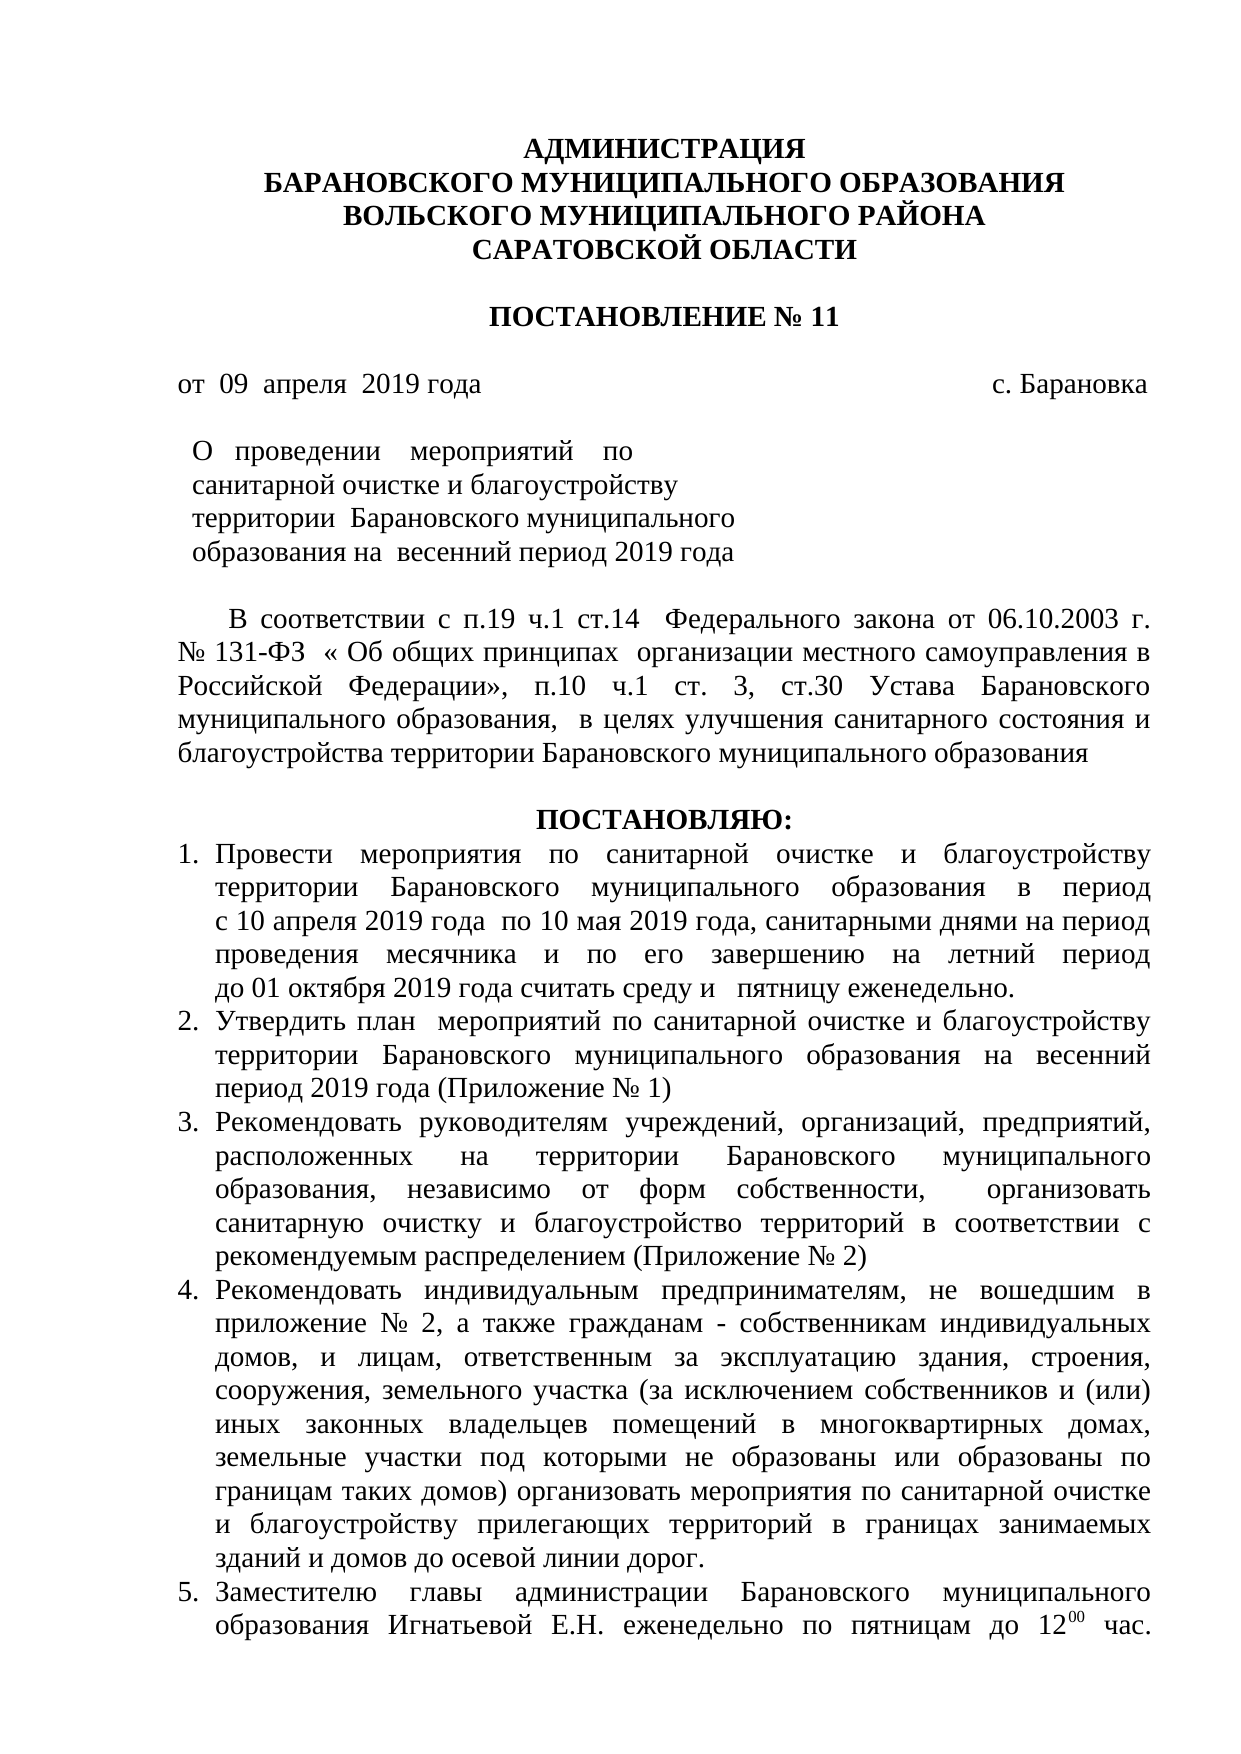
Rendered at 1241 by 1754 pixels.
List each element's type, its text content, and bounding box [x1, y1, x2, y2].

list Рекомендовать руководителям учреждений, организаций, предприятий, расположенных на территории Барановского муниципального образования, независимо от форм собственности, организовать санитарную очистку и благоустройство территорий в соответствии с рекомендуемым распределением (Приложение № 2) [177, 1104, 1152, 1272]
text О проведении мероприятий по [177, 433, 1152, 467]
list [177, 1574, 1152, 1641]
text от 09 апреля 2019 года с. Барановка [177, 366, 1152, 400]
text БАРАНОВСКОГО МУНИЦИПАЛЬНОГО ОБРАЗОВАНИЯ [177, 165, 1152, 198]
text ВОЛЬСКОГО МУНИЦИПАЛЬНОГО РАЙОНА [177, 198, 1152, 232]
subtitle АДМИНИСТРАЦИЯ [177, 131, 1152, 165]
list Провести мероприятия по санитарной очистке и благоустройству территории Барановского муниципального образования в период с 10 апреля 2019 года по 10 мая 2019 года, санитарными днями на период проведения месячника и по его завершению на летний период до 01 октября 2019 года считать среду и пятницу еженедельно. [177, 836, 1152, 1003]
text образования на весенний период 2019 года [177, 534, 1152, 567]
text САРАТОВСКОЙ ОБЛАСТИ [177, 232, 1152, 266]
list Утвердить план мероприятий по санитарной очистке и благоустройству территории Барановского муниципального образования на весенний период 2019 года (Приложение № 1) [177, 1003, 1152, 1104]
text территории Барановского муниципального [177, 500, 1152, 534]
text В соответствии с п.19 ч.1 ст.14 Федерального закона от 06.10.2003 г. № 131-ФЗ « Об общих принципах организации местного самоуправления в Российской Федерации», п.10 ч.1 ст. 3, ст.30 Устава Барановского муниципального образования, в целях улучшения санитарного состояния и благоустройства территории Барановского муниципального образования [177, 601, 1152, 769]
text ПОСТАНОВЛЕНИЕ № 11 [177, 299, 1152, 333]
text санитарной очистке и благоустройству [177, 467, 1152, 500]
text ПОСТАНОВЛЯЮ: [177, 802, 1152, 836]
list Рекомендовать индивидуальным предпринимателям, не вошедшим в приложение № 2, а также гражданам - собственникам индивидуальных домов, и лицам, ответственным за эксплуатацию здания, строения, сооружения, земельного участка (за исключением собственников и (или) иных законных владельцев помещений в многоквартирных домах, земельные участки под которыми не образованы или образованы по границам таких домов) организовать мероприятия по санитарной очистке и благоустройству прилегающих территорий в границах занимаемых зданий и домов до осевой линии дорог. [177, 1272, 1152, 1574]
